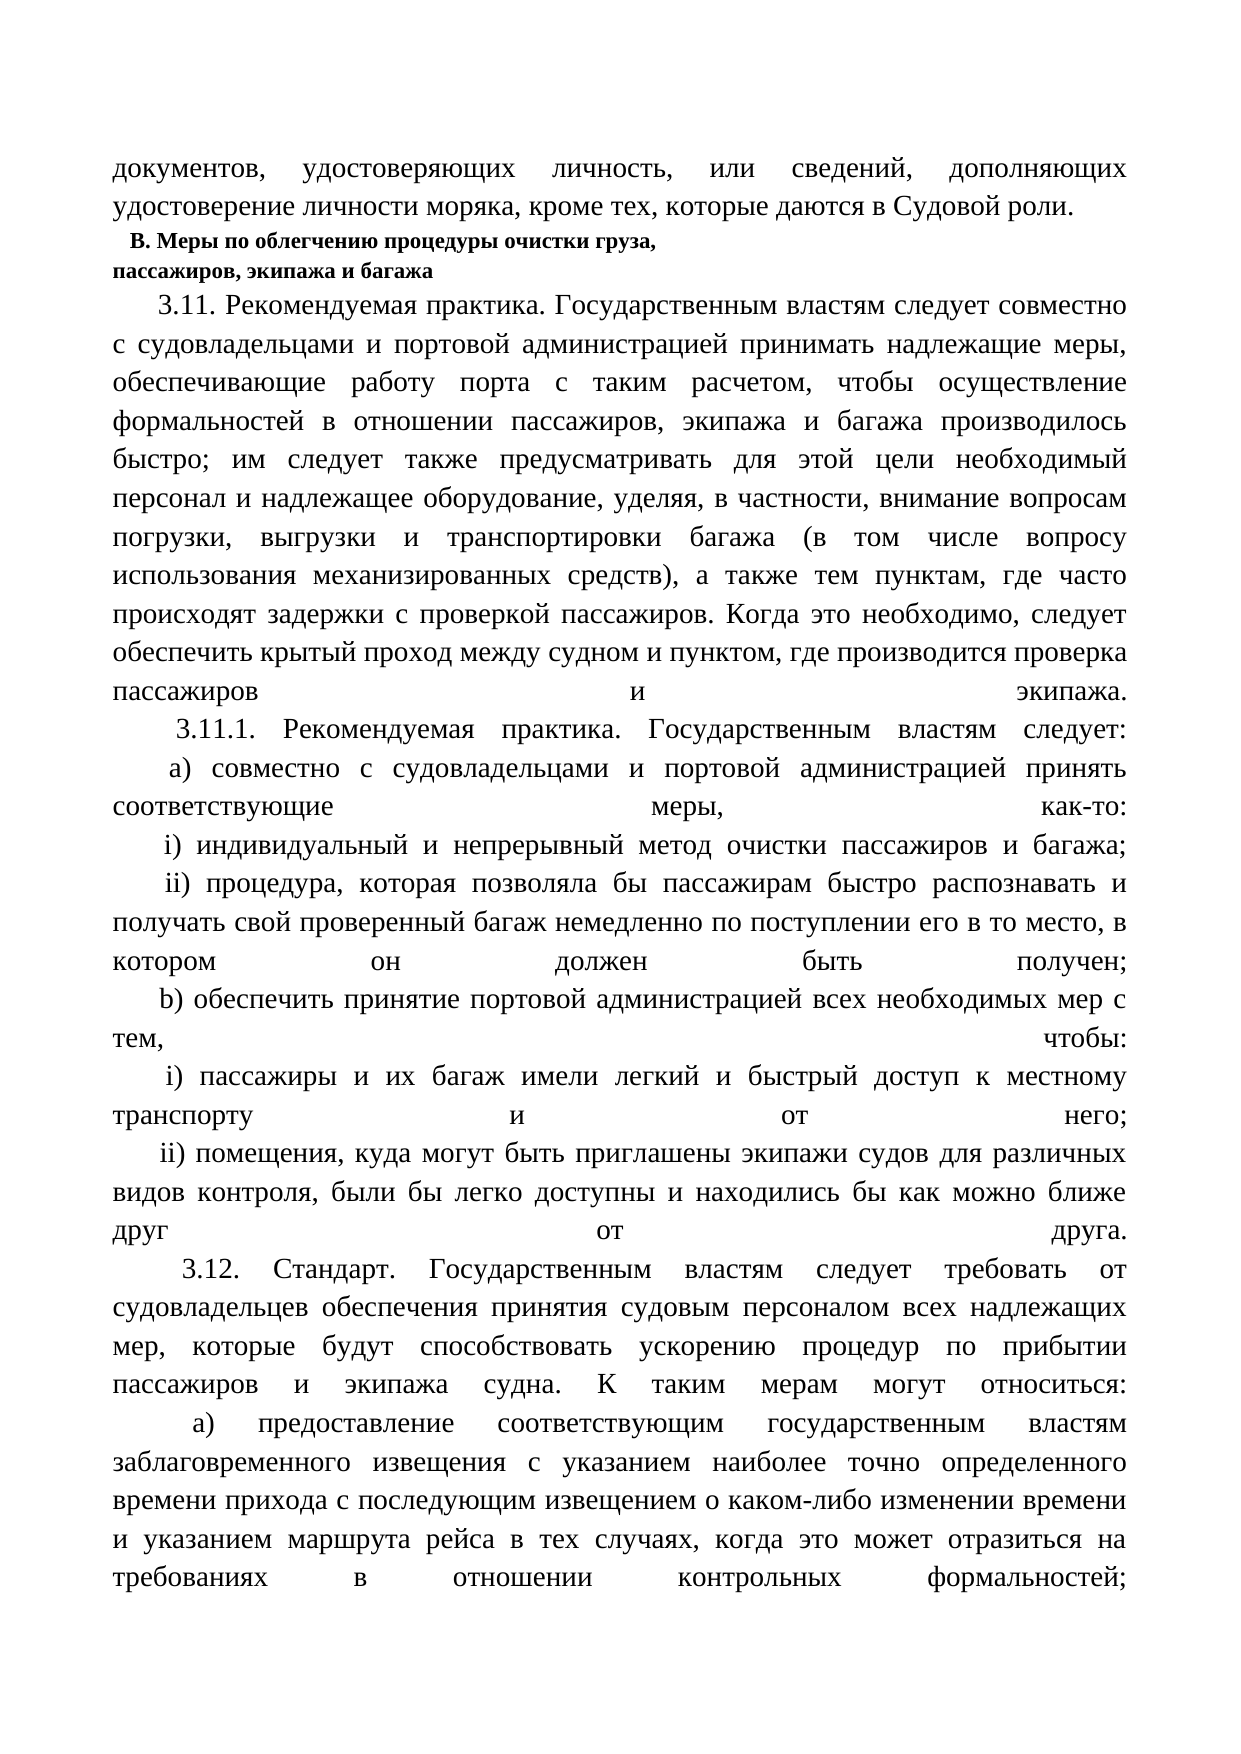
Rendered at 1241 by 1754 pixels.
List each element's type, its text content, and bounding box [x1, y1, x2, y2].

text В. Меры по облегчению процедуры очистки груза, пассажиров, экипажа и багажа [112, 227, 1128, 284]
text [112, 287, 1128, 1593]
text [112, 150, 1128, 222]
